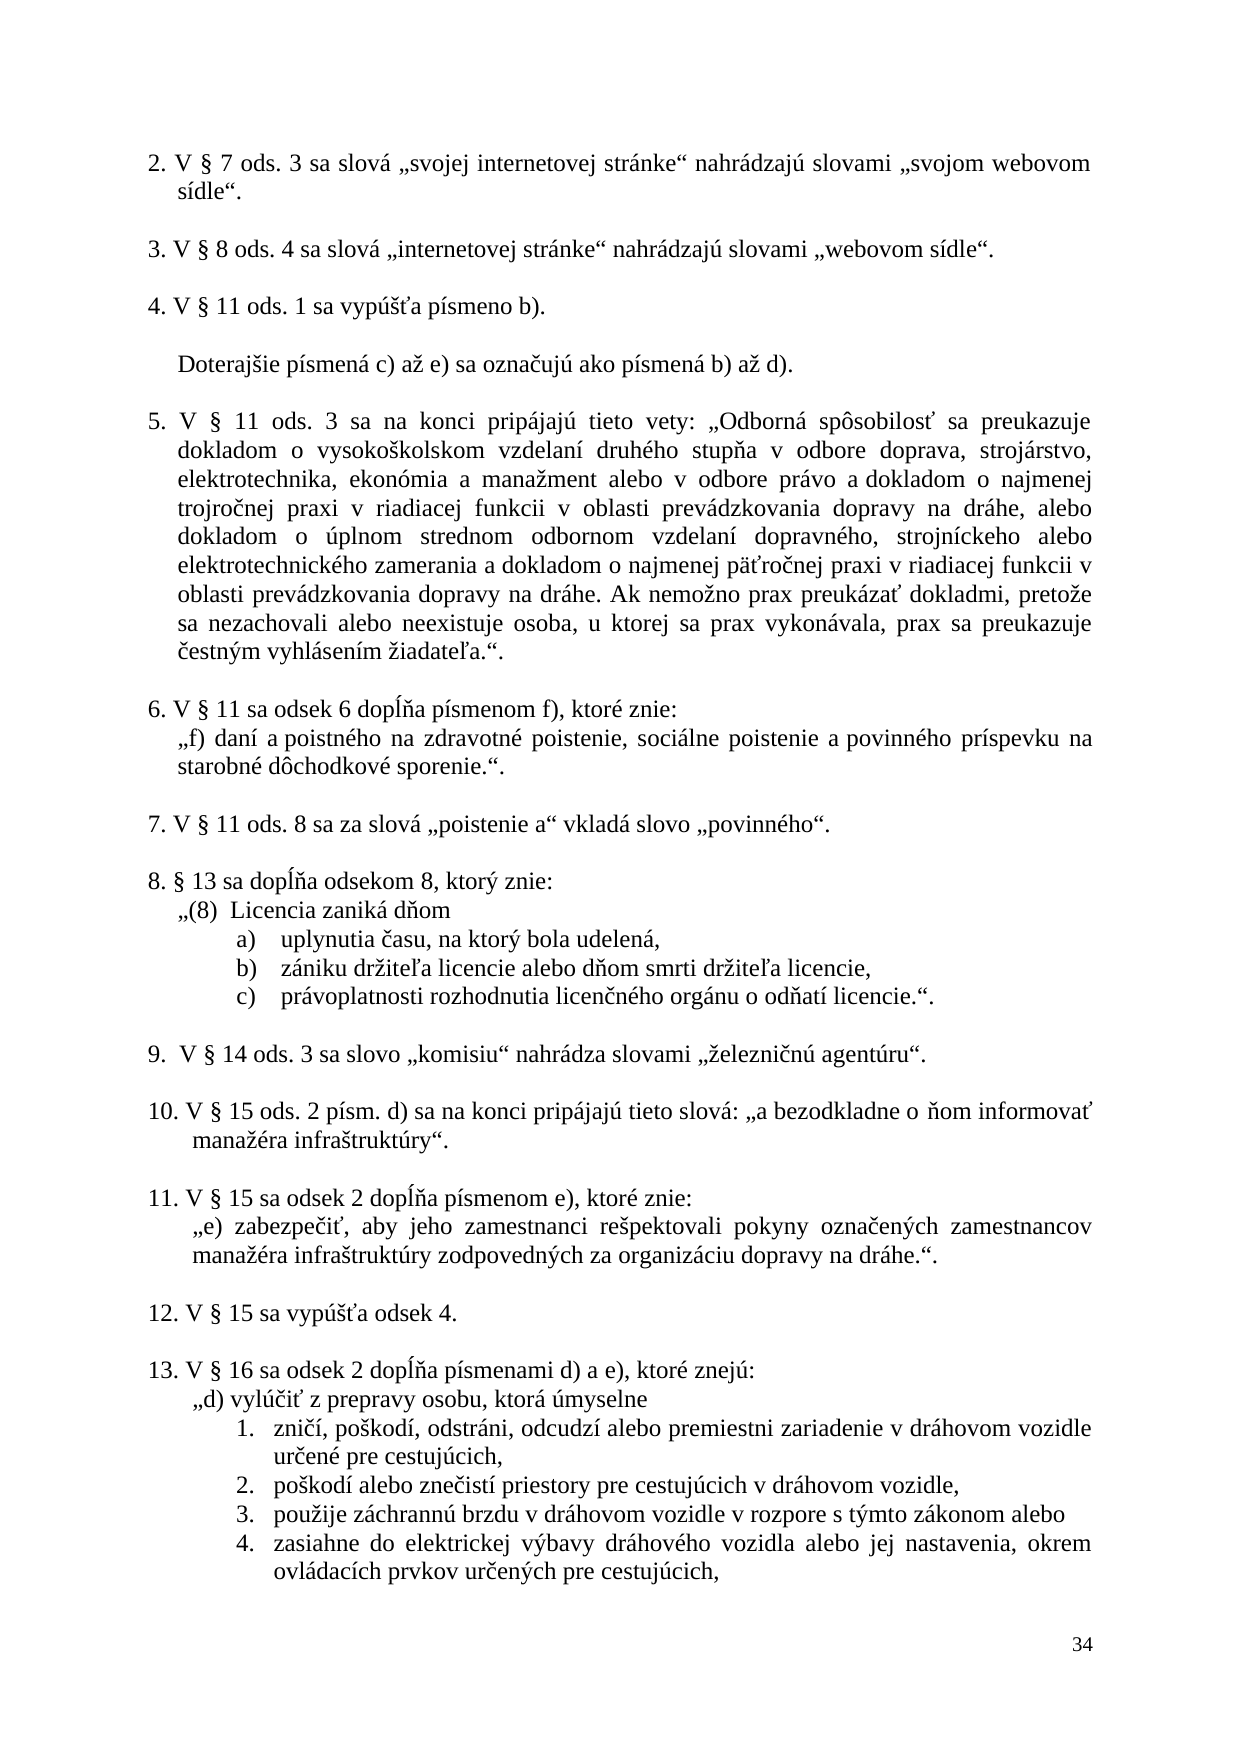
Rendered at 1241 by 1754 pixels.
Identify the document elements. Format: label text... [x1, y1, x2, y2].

list zničí, poškodí, odstráni, odcudzí alebo premiestni zariadenie v dráhovom vozidle určené pre cestujúcich, [236, 1413, 1093, 1470]
text „d) vylúčiť z prepravy osobu, ktorá úmyselne [192, 1384, 1093, 1413]
list právoplatnosti rozhodnutia licenčného orgánu o odňatí licencie.“. [236, 981, 1093, 1010]
text 4. V § 11 ods. 1 sa vypúšťa písmeno b). [148, 291, 1093, 320]
text 8. § 13 sa dopĺňa odsekom 8, ktorý znie: [148, 866, 1093, 895]
text „f) daní a poistného na zdravotné poistenie, sociálne poistenie a povinného príspevku na starobné dôchodkové sporenie.“. [177, 723, 1093, 780]
text 6. V § 11 sa odsek 6 dopĺňa písmenom f), ktoré znie: [148, 694, 1093, 723]
list použije záchrannú brzdu v dráhovom vozidle v rozpore s týmto zákonom alebo [236, 1499, 1093, 1528]
list zasiahne do elektrickej výbavy dráhového vozidla alebo jej nastavenia, okrem ovládacích prvkov určených pre cestujúcich, [236, 1528, 1093, 1585]
text 13. V § 16 sa odsek 2 dopĺňa písmenami d) a e), ktoré znejú: [148, 1355, 1093, 1384]
text 5. V § 11 ods. 3 sa na konci pripájajú tieto vety: „Odborná spôsobilosť sa preukazuje dokladom o vysokoškolskom vzdelaní druhého stupňa v odbore doprava, strojárstvo, elektrotechnika, ekonómia a manažment alebo v odbore právo a dokladom o najmenej trojročnej praxi v riadiacej funkcii v oblasti prevádzkovania dopravy na dráhe, alebo dokladom o úplnom strednom odbornom vzdelaní dopravného, strojníckeho alebo elektrotechnického zamerania a dokladom o najmenej päťročnej praxi v riadiacej funkcii v oblasti prevádzkovania dopravy na dráhe. Ak nemožno prax preukázať dokladmi, pretože sa nezachovali alebo neexistuje osoba, u ktorej sa prax vykonávala, prax sa preukazuje čestným vyhlásením žiadateľa.“. [148, 406, 1093, 665]
text 2. V § 7 ods. 3 sa slová „svojej internetovej stránke“ nahrádzajú slovami „svojom webovom sídle“. [148, 148, 1093, 205]
text 12. V § 15 sa vypúšťa odsek 4. [148, 1298, 1093, 1326]
text „e) zabezpečiť, aby jeho zamestnanci rešpektovali pokyny označených zamestnancov manažéra infraštruktúry zodpovedných za organizáciu dopravy na dráhe.“. [192, 1211, 1093, 1269]
text 7. V § 11 ods. 8 sa za slová „poistenie a“ vkladá slovo „povinného“. [148, 809, 1093, 838]
text Doterajšie písmená c) až e) sa označujú ako písmená b) až d). [177, 349, 1093, 378]
text 9. V § 14 ods. 3 sa slovo „komisiu“ nahrádza slovami „železničnú agentúru“. [148, 1039, 1093, 1068]
text 10. V § 15 ods. 2 písm. d) sa na konci pripájajú tieto slová: „a bezodkladne o ňom informovať manažéra infraštruktúry“. [148, 1096, 1093, 1154]
text 11. V § 15 sa odsek 2 dopĺňa písmenom e), ktoré znie: [148, 1183, 1093, 1211]
text „(8) Licencia zaniká dňom [177, 895, 1093, 924]
list uplynutia času, na ktorý bola udelená, [236, 924, 1093, 953]
list poškodí alebo znečistí priestory pre cestujúcich v dráhovom vozidle, [236, 1470, 1093, 1499]
list zániku držiteľa licencie alebo dňom smrti držiteľa licencie, [236, 953, 1093, 981]
text 3. V § 8 ods. 4 sa slová „internetovej stránke“ nahrádzajú slovami „webovom sídle“. [148, 234, 1093, 263]
